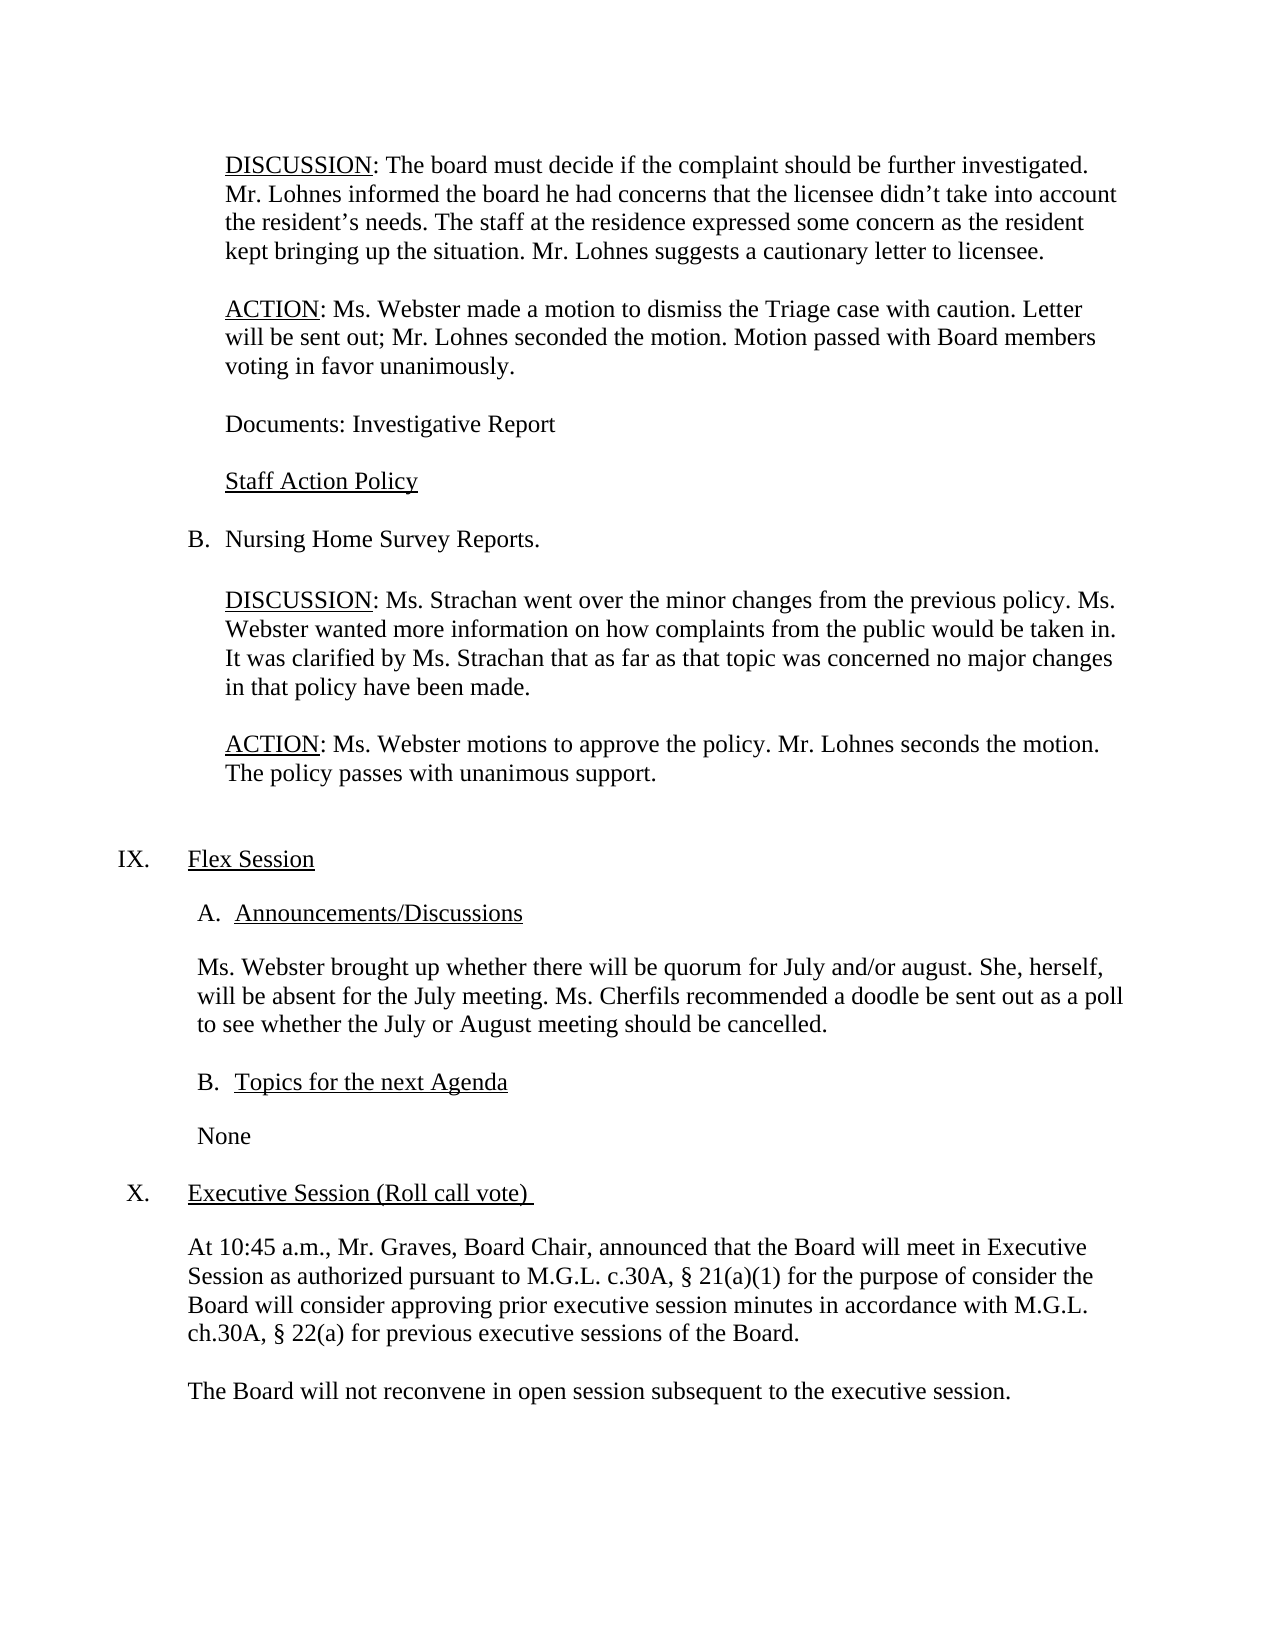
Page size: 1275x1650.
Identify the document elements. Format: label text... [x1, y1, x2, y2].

text Ms. Webster brought up whether there will be quorum for July and/or august. She, herself, will be absent for the July meeting. Ms. Cherfils recommended a doodle be sent out as a poll to see whether the July or August meeting should be cancelled. [197, 952, 1125, 1038]
text DISCUSSION: The board must decide if the complaint should be further investigated. Mr. Lohnes informed the board he had concerns that the licensee didn’t take into account the resident’s needs. The staff at the residence expressed some concern as the resident kept bringing up the situation. Mr. Lohnes suggests a cautionary letter to licensee. ACTION: Ms. Webster made a motion to dismiss the Triage case with caution. Letter will be sent out; Mr. Lohnes seconded the motion. Motion passed with Board members voting in favor unanimously. [225, 150, 1125, 380]
list Flex Session [150, 844, 1125, 873]
list Announcements/Discussions [197, 898, 1125, 927]
text The Board will not reconvene in open session subsequent to the executive session. [187, 1376, 1125, 1405]
text ACTION: Ms. Webster motions to approve the policy. Mr. Lohnes seconds the motion. The policy passes with unanimous support. [225, 729, 1125, 787]
text Documents: Investigative Report [225, 409, 1125, 437]
text At 10:45 a.m., Mr. Graves, Board Chair, announced that the Board will meet in Executive Session as authorized pursuant to M.G.L. c.30A, § 21(a)(1) for the purpose of consider the Board will consider approving prior executive session minutes in accordance with M.G.L. ch.30A, § 22(a) for previous executive sessions of the Board. [187, 1232, 1125, 1347]
list Executive Session (Roll call vote) [150, 1178, 1125, 1207]
text None [197, 1121, 1125, 1149]
list Topics for the next Agenda [197, 1067, 1125, 1096]
list Nursing Home Survey Reports. [187, 524, 1125, 552]
text DISCUSSION: Ms. Strachan went over the minor changes from the previous policy. Ms. Webster wanted more information on how complaints from the public would be taken in. It was clarified by Ms. Strachan that as far as that topic was concerned no major changes in that policy have been made. [225, 586, 1125, 701]
text Staff Action Policy [225, 466, 1125, 495]
